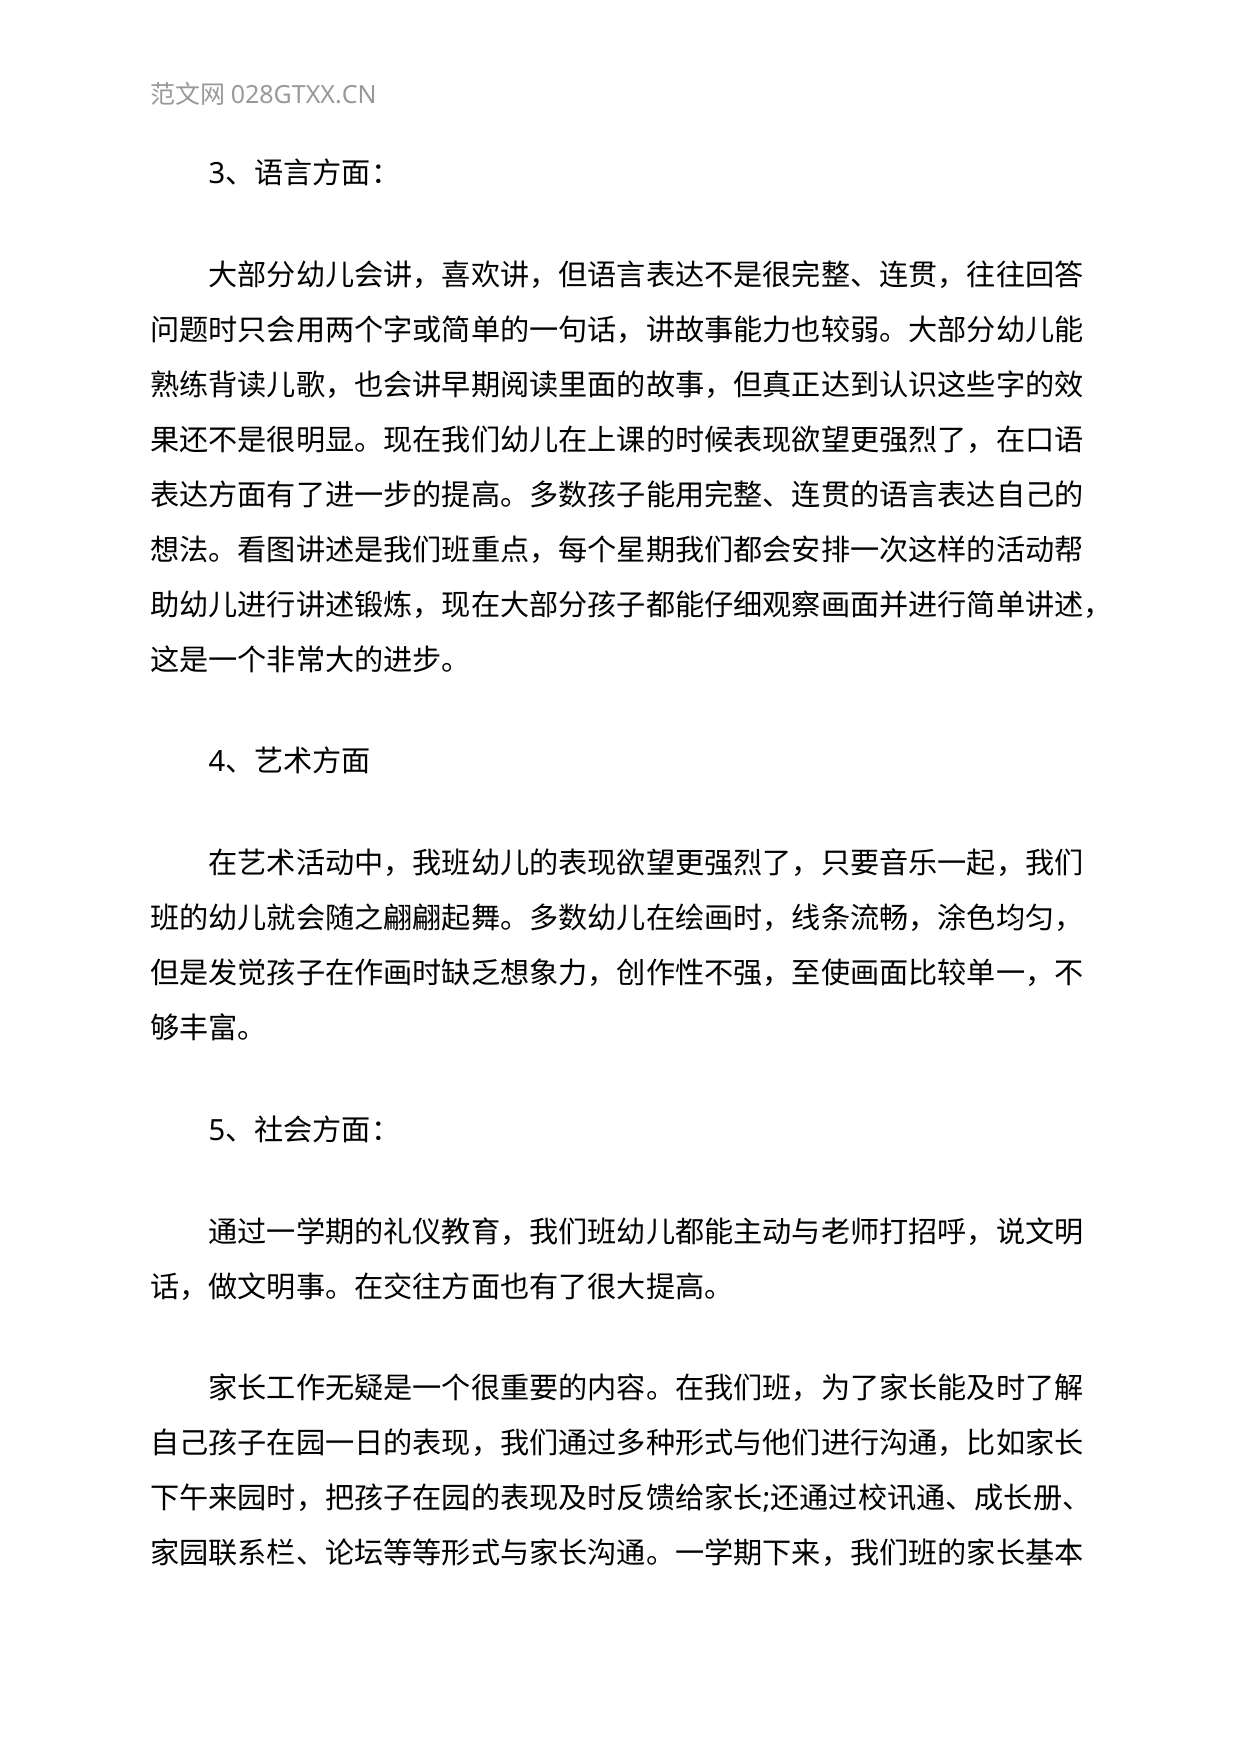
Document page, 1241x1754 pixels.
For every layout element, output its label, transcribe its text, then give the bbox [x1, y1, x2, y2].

text 大部分幼儿会讲，喜欢讲，但语言表达不是很完整、连贯，往往回答问题时只会用两个字或简单的一句话，讲故事能力也较弱。大部分幼儿能熟练背读儿歌，也会讲早期阅读里面的故事，但真正达到认识这些字的效果还不是很明显。现在我们幼儿在上课的时候表现欲望更强烈了，在口语表达方面有了进一步的提高。多数孩子能用完整、连贯的语言表达自己的想法。看图讲述是我们班重点，每个星期我们都会安排一次这样的活动帮助幼儿进行讲述锻炼，现在大部分孩子都能仔细观察画面并进行简单讲述，这是一个非常大的进步。 [150, 252, 1090, 678]
text 在艺术活动中，我班幼儿的表现欲望更强烈了，只要音乐一起，我们班的幼儿就会随之翩翩起舞。多数幼儿在绘画时，线条流畅，涂色均匀，但是发觉孩子在作画时缺乏想象力，创作性不强，至使画面比较单一，不够丰富。 [150, 840, 1090, 1047]
text 通过一学期的礼仪教育，我们班幼儿都能主动与老师打招呼，说文明话，做文明事。在交往方面也有了很大提高。 [150, 1208, 1090, 1306]
text 4、艺术方面 [150, 738, 1090, 780]
text 3、语言方面： [150, 150, 1090, 192]
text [150, 1365, 1090, 1572]
text 5、社会方面： [150, 1106, 1090, 1149]
